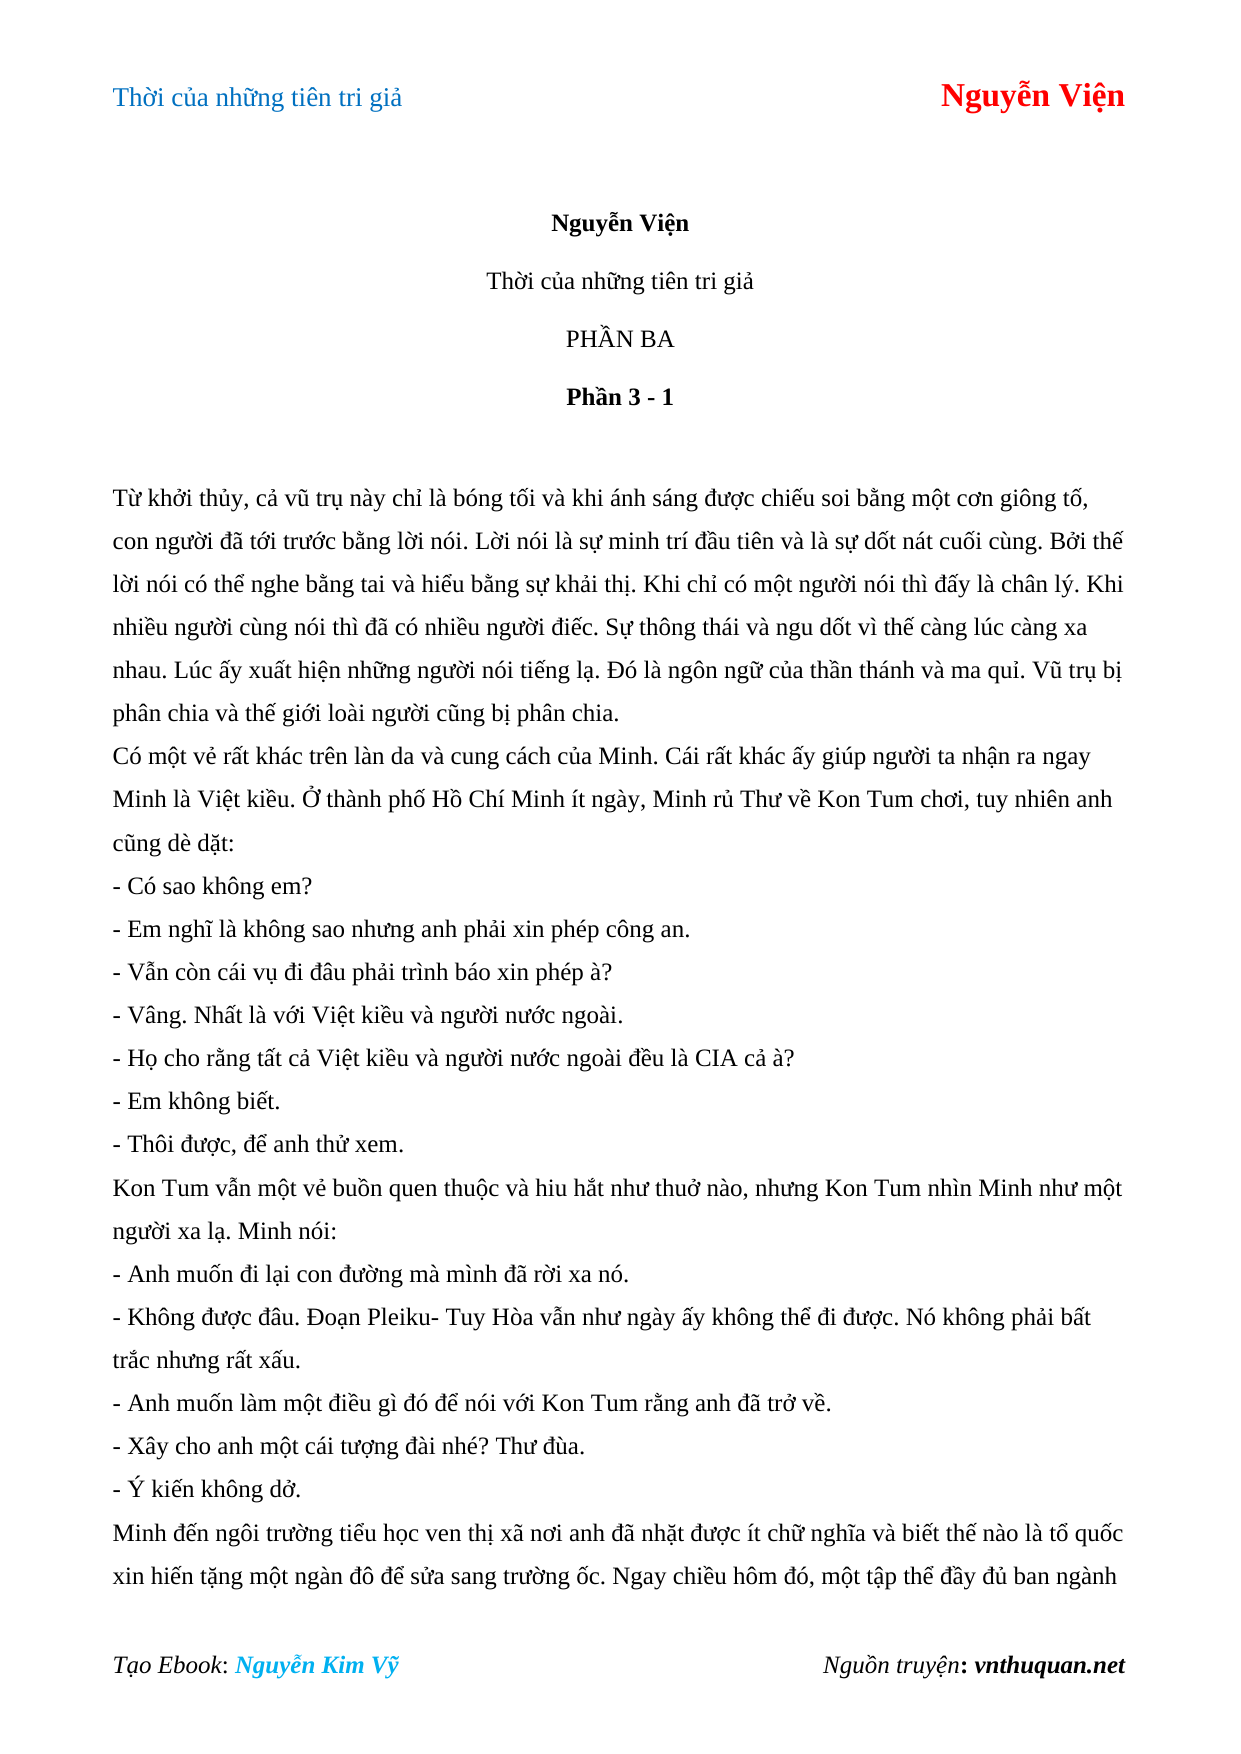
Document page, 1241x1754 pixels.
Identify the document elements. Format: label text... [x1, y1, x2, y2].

text Thời của những tiên tri giả [112, 266, 1128, 294]
text Phần 3 - 1 [112, 382, 1128, 410]
text Nguyễn Viện [112, 208, 1128, 237]
text PHẦN BA [112, 324, 1128, 352]
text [112, 439, 1128, 1589]
